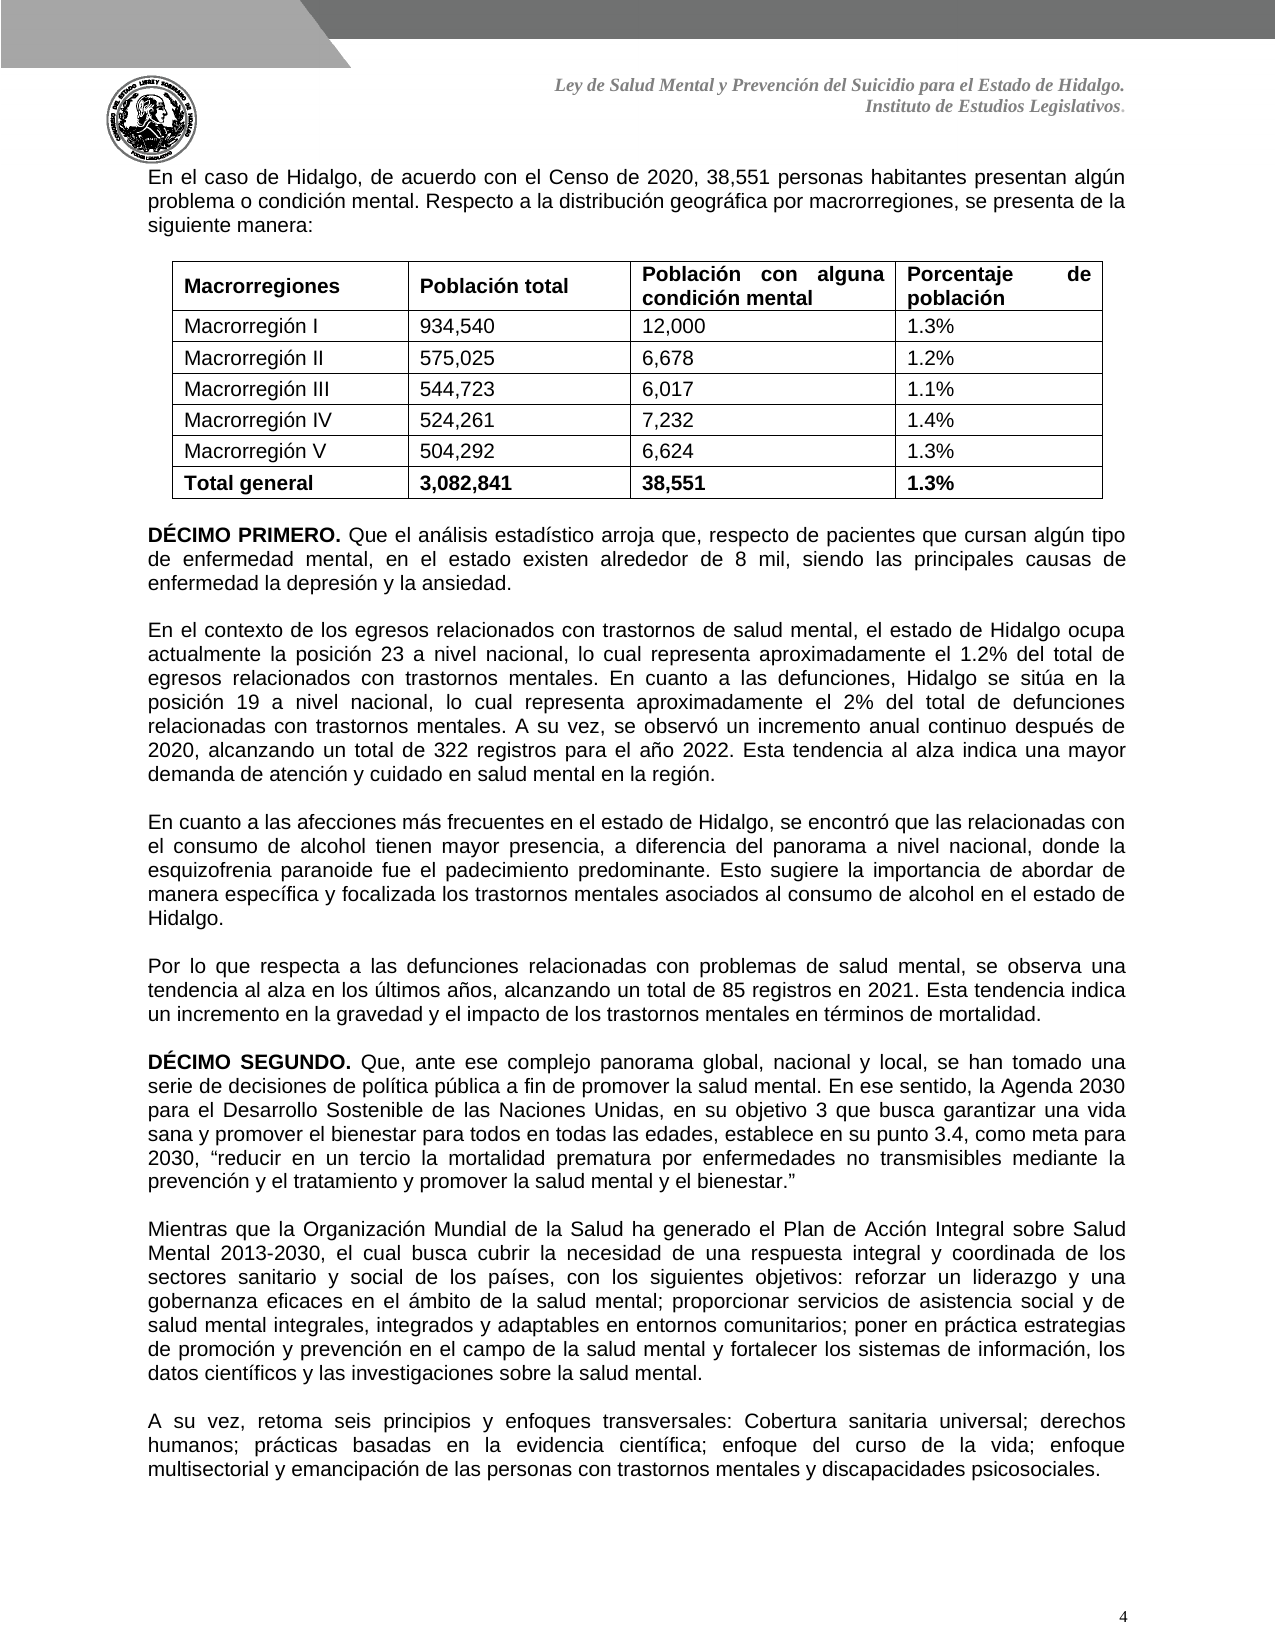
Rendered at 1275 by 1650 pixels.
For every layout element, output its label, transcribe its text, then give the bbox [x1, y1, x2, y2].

table_cell 544,723 [409, 374, 630, 404]
table_cell 524,261 [409, 405, 630, 435]
text En el caso de Hidalgo, de acuerdo con el Censo de 2020, 38,551 personas habitantes presentan algún problema o condición mental. Respecto a la distribución geográfica por macrorregiones, se presenta de la siguiente manera: [148, 165, 1127, 237]
text Mientras que la Organización Mundial de la Salud ha generado el Plan de Acción Integral sobre Salud Mental 2013-2030, el cual busca cubrir la necesidad de una respuesta integral y coordinada de los sectores sanitario y social de los países, con los siguientes objetivos: reforzar un liderazgo y una gobernanza eficaces en el ámbito de la salud mental; proporcionar servicios de asistencia social y de salud mental integrales, integrados y adaptables en entornos comunitarios; poner en práctica estrategias de promoción y prevención en el campo de la salud mental y fortalecer los sistemas de información, los datos científicos y las investigaciones sobre la salud mental. [148, 1217, 1127, 1385]
table_cell 6,624 [631, 436, 895, 466]
table_cell 1.4% [896, 405, 1102, 435]
table_cell Total general [173, 467, 408, 497]
table_header Población total [409, 262, 630, 310]
table_cell 1.3% [896, 436, 1102, 466]
table_cell 6,017 [631, 374, 895, 404]
table_cell Macrorregión V [173, 436, 408, 466]
table_cell Macrorregión III [173, 374, 408, 404]
picture [1, 0, 1275, 165]
table_cell 504,292 [409, 436, 630, 466]
table_cell 1.2% [896, 342, 1102, 372]
text DÉCIMO SEGUNDO. Que, ante ese complejo panorama global, nacional y local, se han tomado una serie de decisiones de política pública a fin de promover la salud mental. En ese sentido, la Agenda 2030 para el Desarrollo Sostenible de las Naciones Unidas, en su objetivo 3 que busca garantizar una vida sana y promover el bienestar para todos en todas las edades, establece en su punto 3.4, como meta para 2030, “reducir en un tercio la mortalidad prematura por enfermedades no transmisibles mediante la prevención y el tratamiento y promover la salud mental y el bienestar.” [148, 1049, 1127, 1193]
table_header Macrorregiones [173, 262, 408, 310]
table_cell Macrorregión II [173, 342, 408, 372]
table_cell 6,678 [631, 342, 895, 372]
text En cuanto a las afecciones más frecuentes en el estado de Hidalgo, se encontró que las relacionadas con el consumo de alcohol tienen mayor presencia, a diferencia del panorama a nivel nacional, donde la esquizofrenia paranoide fue el padecimiento predominante. Esto sugiere la importancia de abordar de manera específica y focalizada los trastornos mentales asociados al consumo de alcohol en el estado de Hidalgo. [148, 810, 1127, 930]
table_cell 12,000 [631, 311, 895, 341]
table_cell 1.3% [896, 311, 1102, 341]
text Por lo que respecta a las defunciones relacionadas con problemas de salud mental, se observa una tendencia al alza en los últimos años, alcanzando un total de 85 registros en 2021. Esta tendencia indica un incremento en la gravedad y el impacto de los trastornos mentales en términos de mortalidad. [148, 954, 1127, 1026]
table_cell 38,551 [631, 467, 895, 497]
text En el contexto de los egresos relacionados con trastornos de salud mental, el estado de Hidalgo ocupa actualmente la posición 23 a nivel nacional, lo cual representa aproximadamente el 1.2% del total de egresos relacionados con trastornos mentales. En cuanto a las defunciones, Hidalgo se sitúa en la posición 19 a nivel nacional, lo cual representa aproximadamente el 2% del total de defunciones relacionadas con trastornos mentales. A su vez, se observó un incremento anual continuo después de 2020, alcanzando un total de 322 registros para el año 2022. Esta tendencia al alza indica una mayor demanda de atención y cuidado en salud mental en la región. [148, 618, 1127, 786]
table_cell 575,025 [409, 342, 630, 372]
table_cell 7,232 [631, 405, 895, 435]
table_cell 934,540 [409, 311, 630, 341]
table_header Población con alguna condición mental [631, 262, 895, 310]
text A su vez, retoma seis principios y enfoques transversales: Cobertura sanitaria universal; derechos humanos; prácticas basadas en la evidencia científica; enfoque del curso de la vida; enfoque multisectorial y emancipación de las personas con trastornos mentales y discapacidades psicosociales. [148, 1409, 1127, 1481]
text DÉCIMO PRIMERO. Que el análisis estadístico arroja que, respecto de pacientes que cursan algún tipo de enfermedad mental, en el estado existen alrededor de 8 mil, siendo las principales causas de enfermedad la depresión y la ansiedad. [148, 522, 1127, 594]
table_cell 1.1% [896, 374, 1102, 404]
table_cell 3,082,841 [409, 467, 630, 497]
table_header Porcentaje de población [896, 262, 1102, 310]
table_cell 1.3% [896, 467, 1102, 497]
table_cell Macrorregión I [173, 311, 408, 341]
table_cell Macrorregión IV [173, 405, 408, 435]
